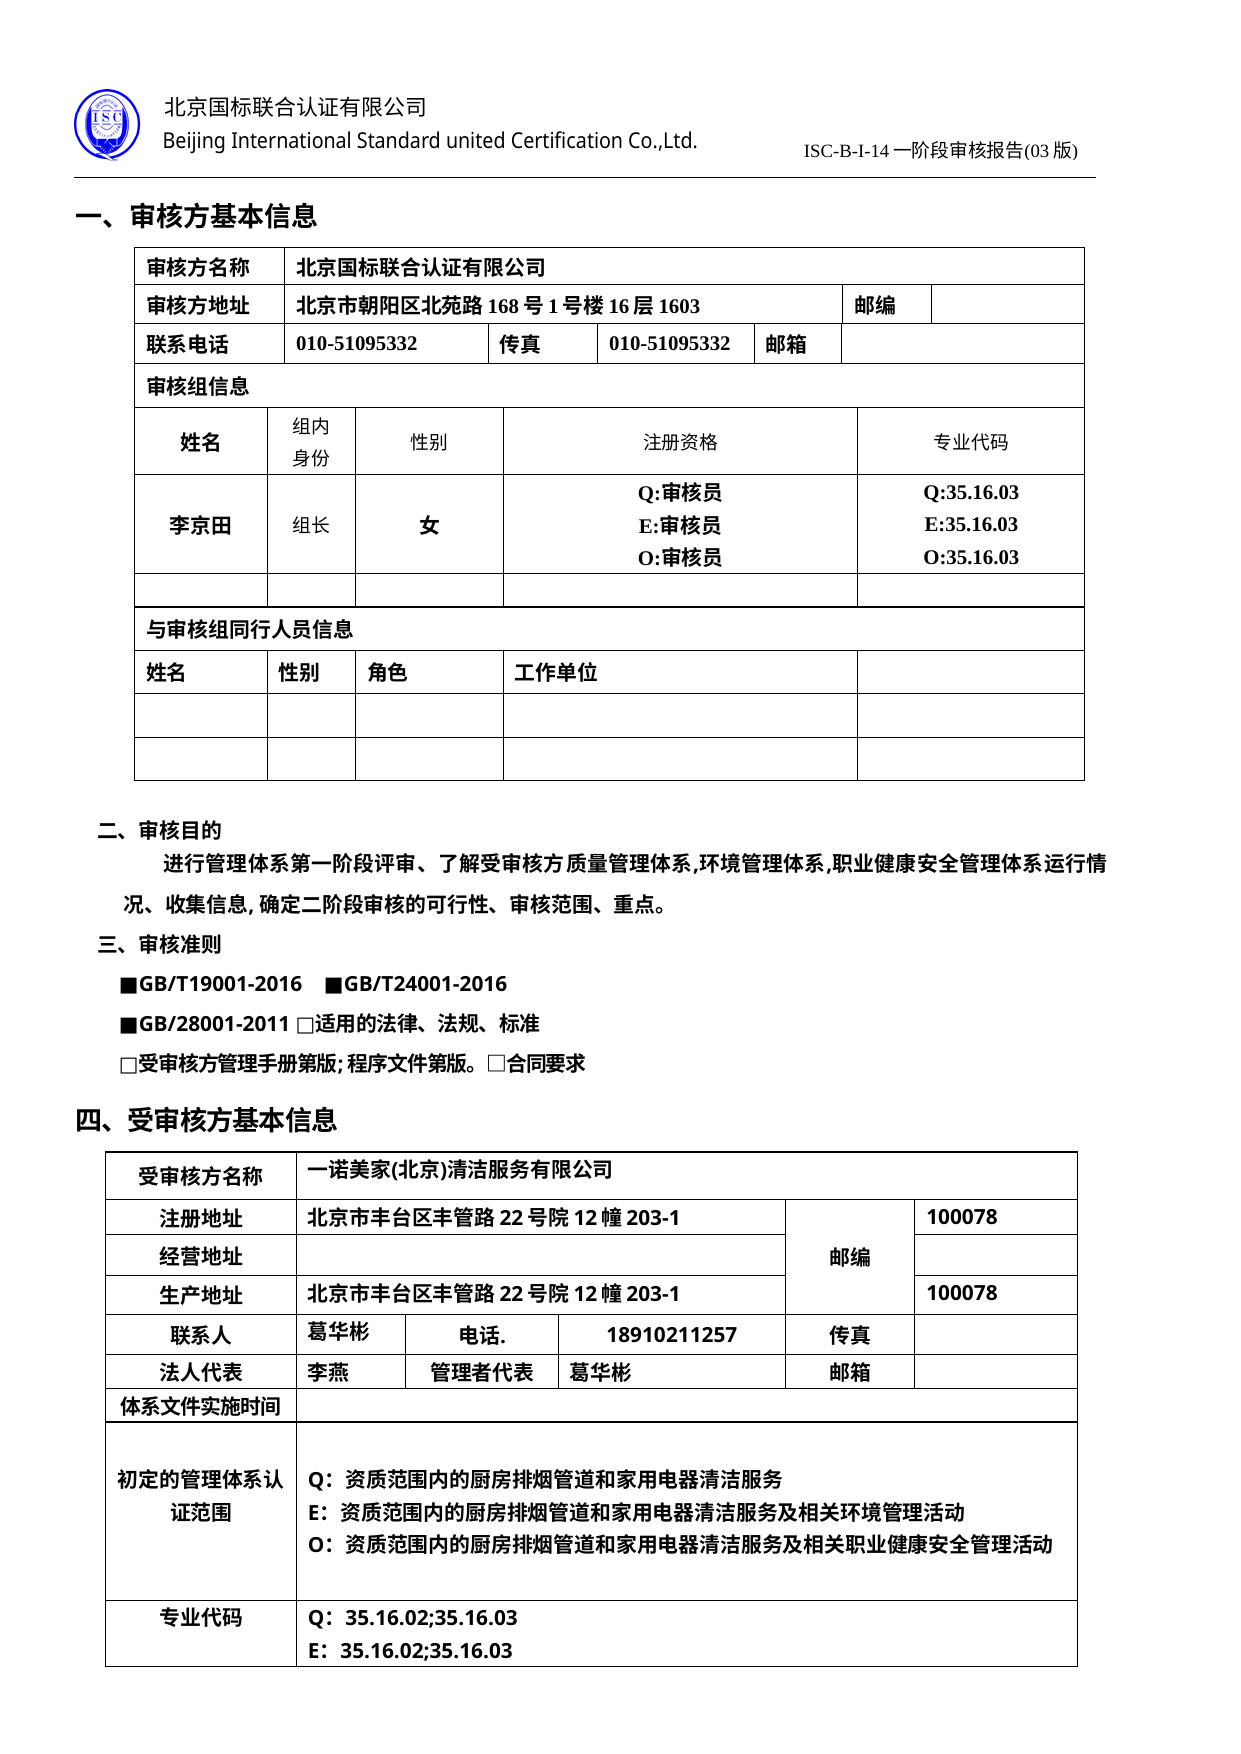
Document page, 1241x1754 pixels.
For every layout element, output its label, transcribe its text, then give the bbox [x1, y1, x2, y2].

table_cell 生产地址 [106, 1276, 296, 1313]
table_header 一诺美家(北京)清洁服务有限公司 [297, 1153, 1077, 1199]
table_cell [135, 574, 267, 606]
table_cell 联系人 [106, 1315, 296, 1354]
table_cell [268, 694, 355, 737]
table_cell [932, 285, 1084, 323]
table_header 审核方名称 [135, 248, 284, 284]
table_cell [297, 1389, 1077, 1421]
picture [74, 89, 143, 161]
table_cell Q:审核员 E:审核员 O:审核员 [504, 475, 857, 573]
table_cell 经营地址 [106, 1235, 296, 1275]
table_cell Q:35.16.03 E:35.16.03 O:35.16.03 [858, 475, 1084, 573]
table_cell 李京田 [135, 475, 267, 573]
table_cell 专业代码 [858, 408, 1084, 474]
table_cell 北京市朝阳区北苑路168号1号楼16层1603 [285, 285, 842, 323]
table_cell 法人代表 [106, 1355, 296, 1388]
table_cell 组内 身份 [268, 408, 355, 474]
table_cell 邮箱 [786, 1355, 914, 1388]
table_cell 北京市丰台区丰管路22号院12幢203-1 [297, 1276, 785, 1313]
table_cell [297, 1235, 785, 1275]
table_cell 审核方地址 [135, 285, 284, 323]
table_cell Q：资质范围内的厨房排烟管道和家用电器清洁服务 E：资质范围内的厨房排烟管道和家用电器清洁服务及相关环境管理活动 O：资质范围内的厨房排烟管道和家用电器清洁服务及相关职业健康安全管理活动 [297, 1423, 1077, 1599]
table_cell 葛华彬 [297, 1315, 405, 1354]
table_cell [858, 651, 1084, 693]
table_cell 组长 [268, 475, 355, 573]
table_cell 注册地址 [106, 1200, 296, 1234]
table_cell [504, 574, 857, 606]
table_cell Q：35.16.02;35.16.03 E：35.16.02;35.16.03 O：35.16.02;35.16.03 [297, 1601, 1077, 1666]
table_cell [356, 574, 503, 606]
table_cell 联系电话 [135, 324, 284, 363]
table_cell [504, 738, 857, 780]
table_cell 100078 [915, 1200, 1077, 1234]
table_cell 姓名 [135, 651, 267, 693]
table_cell 100078 [915, 1276, 1077, 1313]
table_cell [135, 694, 267, 737]
table_cell [356, 738, 503, 780]
table_cell [915, 1315, 1077, 1354]
table_cell 审核组信息 [135, 364, 1084, 407]
table_cell [858, 574, 1084, 606]
table_cell 邮箱 [755, 324, 841, 363]
table_cell 邮编 [843, 285, 931, 323]
table_cell 管理者代表 [406, 1355, 558, 1388]
text 二、审核目的 [75, 814, 1107, 846]
text ■GB/28001-2011 □适用的法律、法规、标准 [119, 1006, 1107, 1039]
table_cell 角色 [356, 651, 503, 693]
table_cell 初定的管理体系认证范围 [106, 1423, 296, 1599]
text ■GB/T19001-2016 ■GB/T24001-2016 [119, 967, 1107, 999]
table_cell 北京市丰台区丰管路22号院12幢203-1 [297, 1200, 785, 1234]
table_cell [842, 324, 1084, 363]
table_header 受审核方名称 [106, 1153, 296, 1199]
table_cell 邮编 [786, 1200, 914, 1313]
table_cell [915, 1355, 1077, 1388]
table_cell 18910211257 [559, 1315, 785, 1354]
table_cell 电话. [406, 1315, 558, 1354]
table_cell 女 [356, 475, 503, 573]
text 三、审核准则 [75, 927, 1107, 959]
table_cell 葛华彬 [559, 1355, 785, 1388]
table_cell [915, 1235, 1077, 1275]
table_cell 专业代码 [106, 1601, 296, 1666]
text 进行管理体系第一阶段评审、了解受审核方质量管理体系,环境管理体系,职业健康安全管理体系运行情况、收集信息, 确定二阶段审核的可行性、审核范围、重点。 [123, 846, 1107, 919]
table_cell 性别 [356, 408, 503, 474]
table_cell [268, 574, 355, 606]
table_cell [135, 738, 267, 780]
table_cell 注册资格 [504, 408, 857, 474]
table_cell [504, 694, 857, 737]
text 一、审核方基本信息 [75, 182, 1107, 247]
text □受审核方管理手册第版; 程序文件第版。□合同要求 [119, 1046, 1107, 1079]
table_cell [858, 738, 1084, 780]
table_cell 体系文件实施时间 [106, 1389, 296, 1421]
table_cell 性别 [268, 651, 355, 693]
table_cell 工作单位 [504, 651, 857, 693]
table_cell [268, 738, 355, 780]
table_cell 李燕 [297, 1355, 405, 1388]
table_cell 010-51095332 [598, 324, 754, 363]
table_cell 与审核组同行人员信息 [135, 608, 1084, 649]
table_cell 传真 [786, 1315, 914, 1354]
table_cell [356, 694, 503, 737]
text 四、受审核方基本信息 [75, 1086, 1107, 1151]
table_cell 传真 [489, 324, 597, 363]
table_cell [858, 694, 1084, 737]
table_cell 010-51095332 [285, 324, 488, 363]
table_cell 姓名 [135, 408, 267, 474]
table_header 北京国标联合认证有限公司 [285, 248, 1084, 284]
